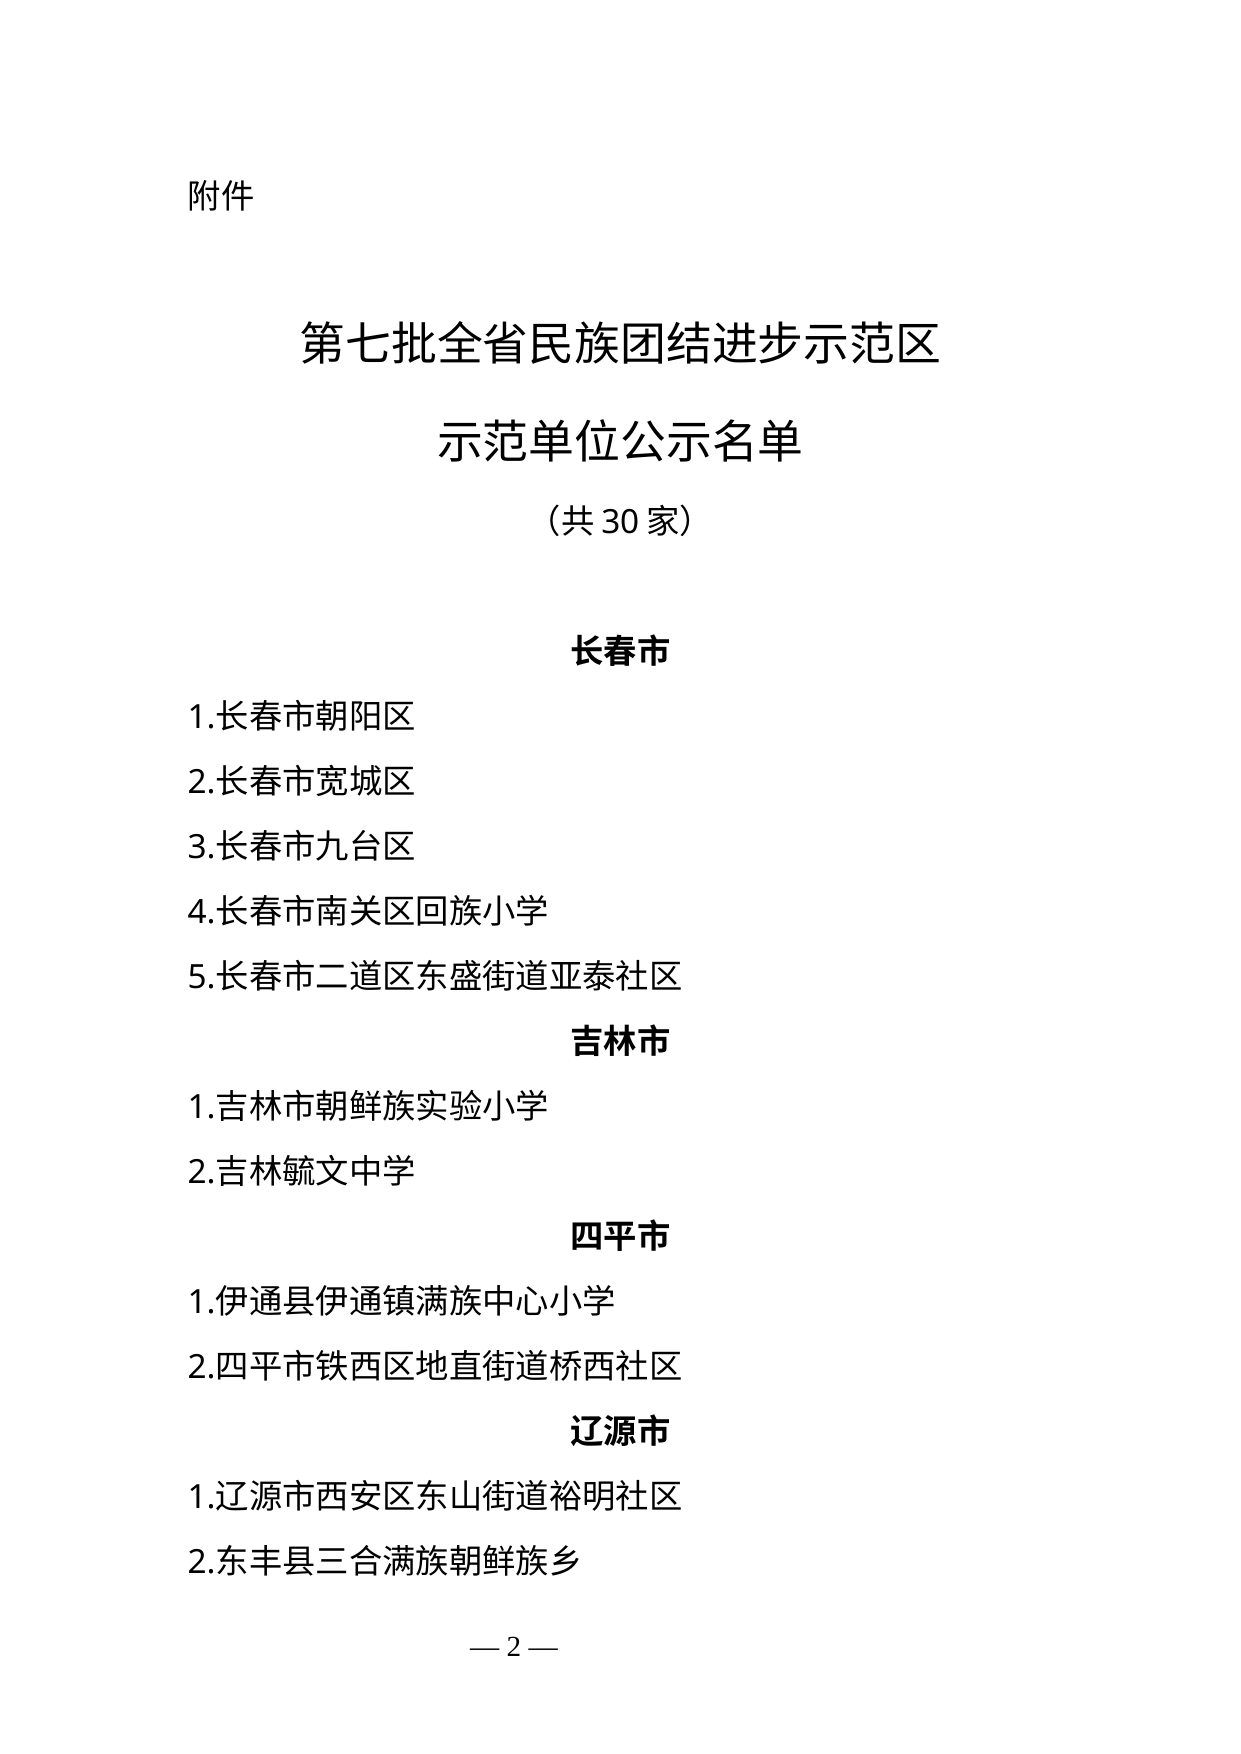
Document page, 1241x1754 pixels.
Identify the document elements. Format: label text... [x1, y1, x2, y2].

list 2.吉林毓文中学 [187, 1137, 1053, 1202]
text 吉林市 [187, 1007, 1053, 1072]
text 长春市 [187, 617, 1053, 682]
list 1.长春市朝阳区 [187, 682, 1053, 747]
text 第七批全省民族团结进步示范区 [187, 292, 1053, 389]
list 2.四平市铁西区地直街道桥西社区 [187, 1332, 1053, 1397]
list 2.东丰县三合满族朝鲜族乡 [187, 1527, 1053, 1592]
list 4.长春市南关区回族小学 [187, 877, 1053, 942]
list 3.长春市九台区 [187, 812, 1053, 877]
list 5.长春市二道区东盛街道亚泰社区 [187, 942, 1053, 1007]
text 四平市 [187, 1202, 1053, 1267]
list 2.长春市宽城区 [187, 747, 1053, 812]
list 1.伊通县伊通镇满族中心小学 [187, 1267, 1053, 1332]
list 1.吉林市朝鲜族实验小学 [187, 1072, 1053, 1137]
text （共30家） [187, 487, 1053, 552]
text 示范单位公示名单 [187, 389, 1053, 487]
text 附件 [187, 162, 1053, 227]
text 辽源市 [187, 1397, 1053, 1462]
list 1.辽源市西安区东山街道裕明社区 [187, 1462, 1053, 1527]
